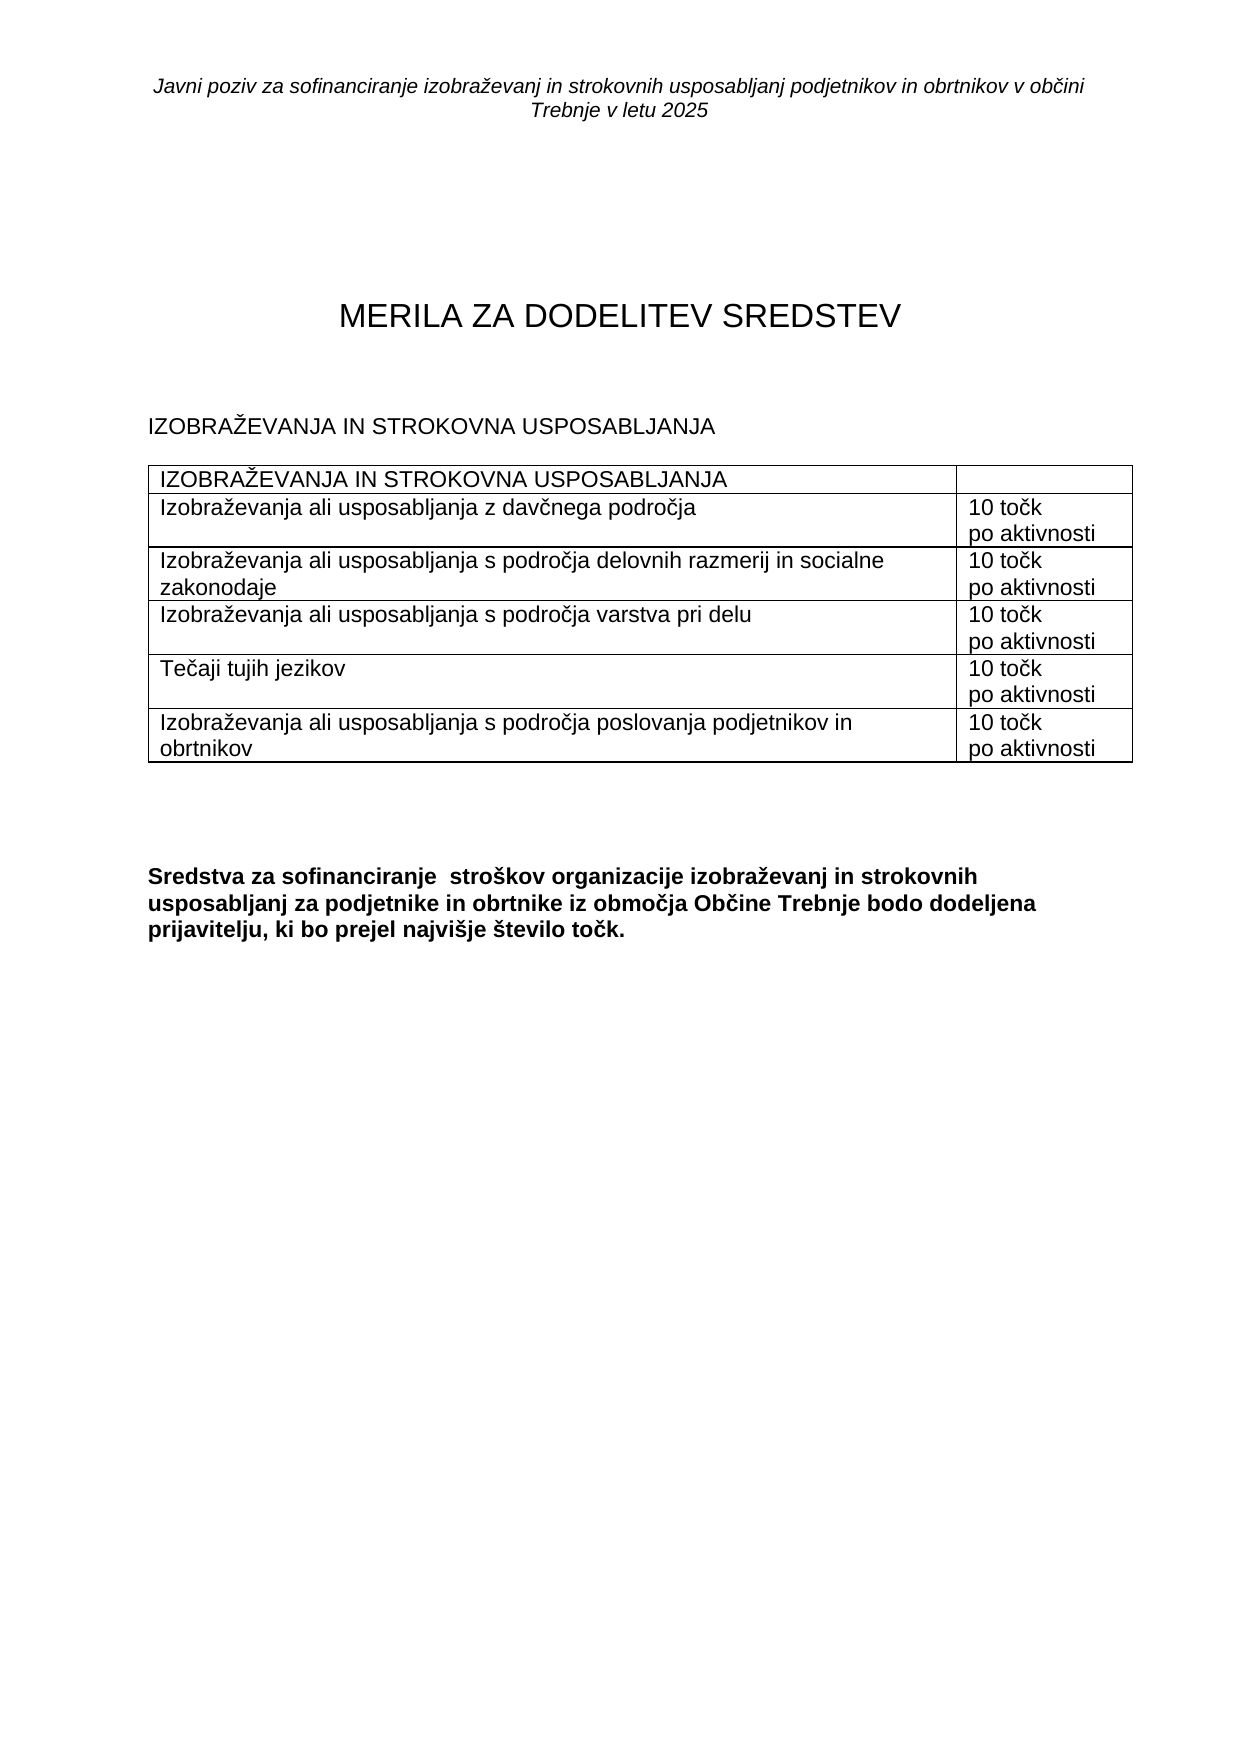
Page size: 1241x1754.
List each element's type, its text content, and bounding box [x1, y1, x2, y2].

text IZOBRAŽEVANJA IN STROKOVNA USPOSABLJANJA [148, 413, 1092, 439]
table_cell Izobraževanja ali usposabljanja s področja varstva pri delu [149, 601, 956, 654]
table_header IZOBRAŽEVANJA IN STROKOVNA USPOSABLJANJA [149, 466, 956, 493]
table_cell Izobraževanja ali usposabljanja z davčnega področja [149, 494, 956, 546]
table_cell 10 točk po aktivnosti [957, 601, 1132, 654]
table_cell 10 točk po aktivnosti [957, 709, 1132, 761]
table_cell Izobraževanja ali usposabljanja s področja poslovanja podjetnikov in obrtnikov [149, 709, 956, 761]
table_cell Tečaji tujih jezikov [149, 655, 956, 708]
table_cell Izobraževanja ali usposabljanja s področja delovnih razmerij in socialne zakonodaje [149, 548, 956, 600]
table_cell 10 točk po aktivnosti [957, 655, 1132, 708]
table_header [957, 466, 1132, 493]
subtitle MERILA ZA DODELITEV SREDSTEV [148, 296, 1092, 335]
table_cell 10 točk po aktivnosti [957, 548, 1132, 600]
table_cell 10 točk po aktivnosti [957, 494, 1132, 546]
text Sredstva za sofinanciranje stroškov organizacije izobraževanj in strokovnih usposabljanj za podjetnike in obrtnike iz območja Občine Trebnje bodo dodeljena prijavitelju, ki bo prejel najvišje število točk. [148, 863, 1092, 942]
